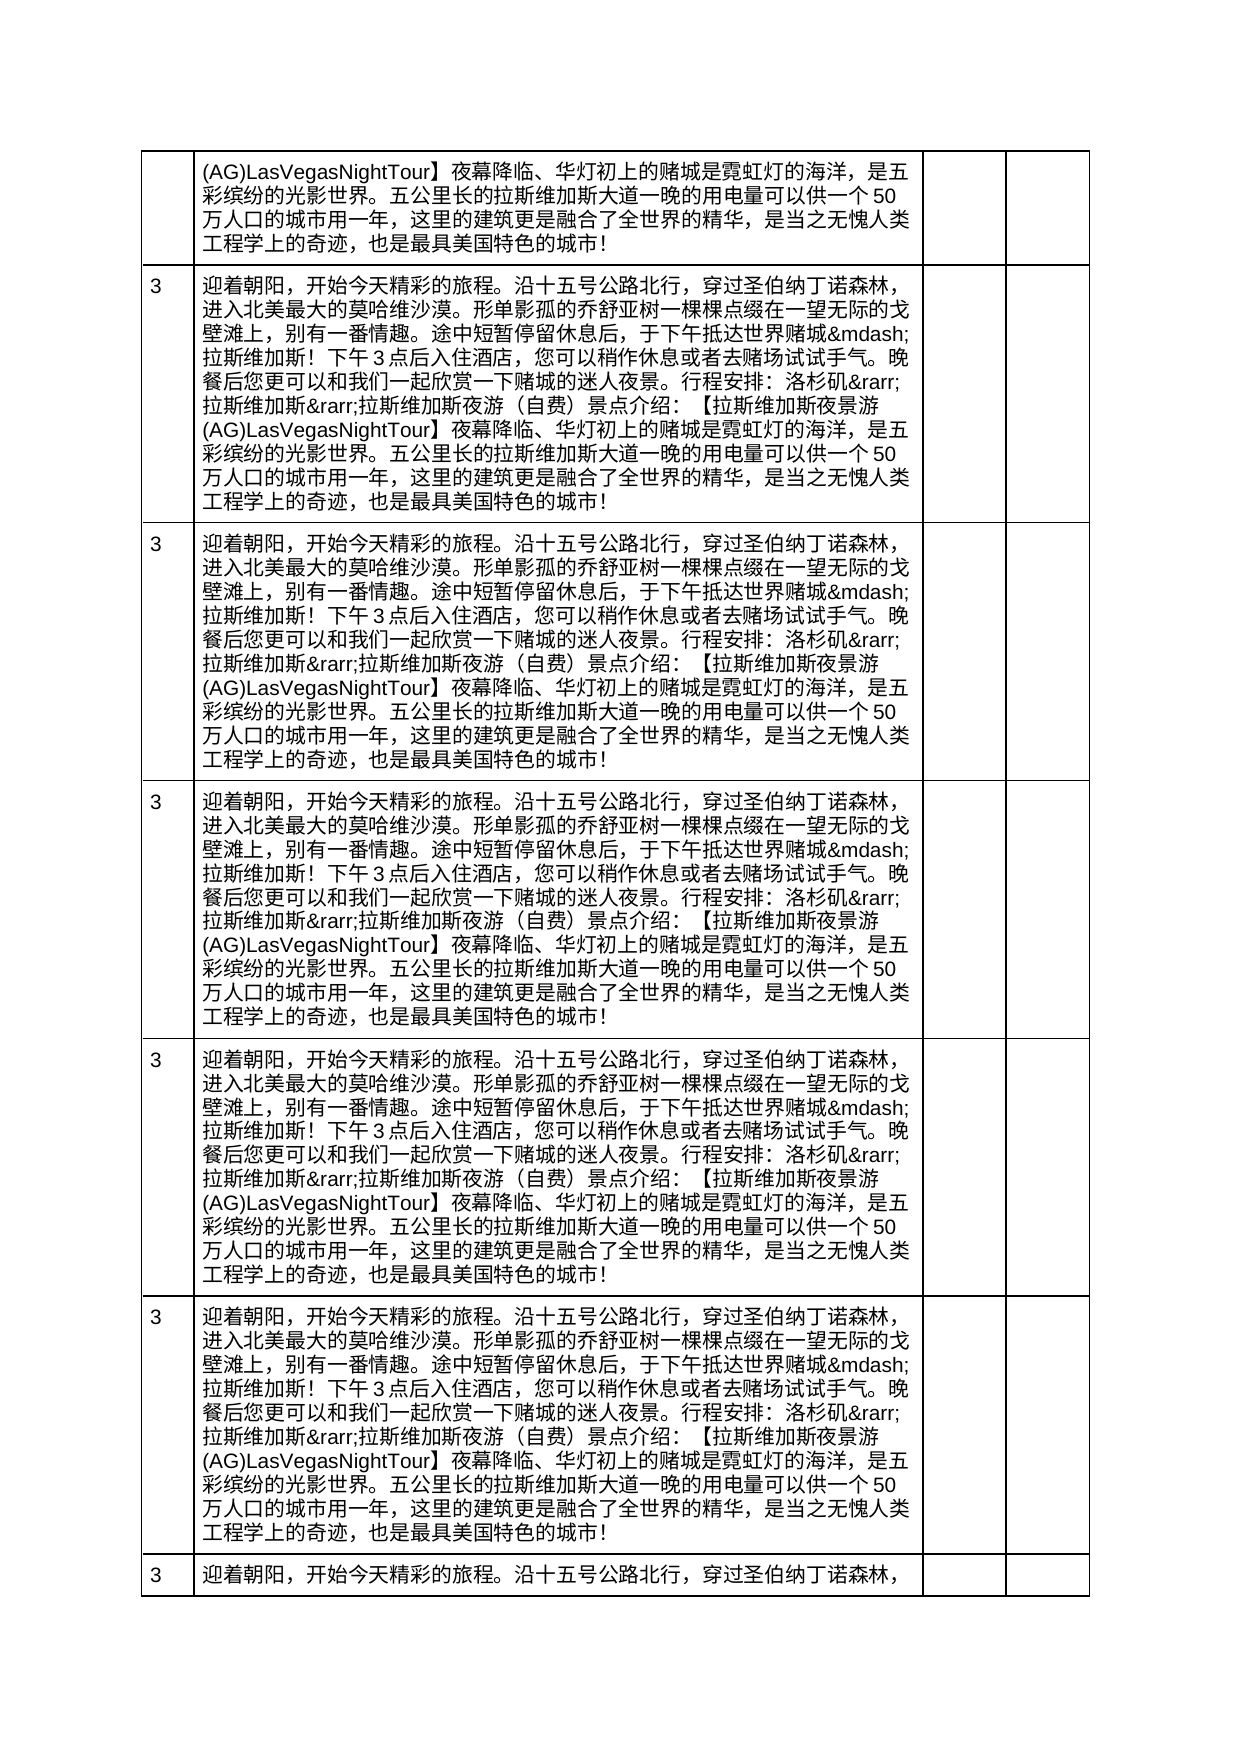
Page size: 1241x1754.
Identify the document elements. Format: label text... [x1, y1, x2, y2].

table_cell [1007, 152, 1089, 264]
table_cell [924, 523, 1005, 780]
table_cell 3 [142, 1039, 193, 1295]
table_cell 3 [142, 1296, 193, 1553]
table_cell [1007, 781, 1089, 1037]
table_cell [924, 1555, 1005, 1595]
table_cell 3 [142, 781, 193, 1037]
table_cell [195, 152, 922, 264]
table_cell [1007, 1297, 1089, 1553]
table_cell 3 [142, 265, 193, 522]
table_cell 3 [142, 1554, 193, 1595]
table_cell [1007, 1555, 1089, 1595]
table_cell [195, 1555, 922, 1595]
table_cell [924, 266, 1005, 522]
table_cell [924, 1297, 1005, 1553]
table_cell [1007, 266, 1089, 522]
table_cell 3 [142, 523, 193, 780]
table_cell [1007, 523, 1089, 780]
table_cell 3 [142, 152, 193, 264]
table_cell [924, 152, 1005, 264]
table_cell [924, 781, 1005, 1037]
table_cell [924, 1039, 1005, 1295]
table_cell [1007, 1039, 1089, 1295]
